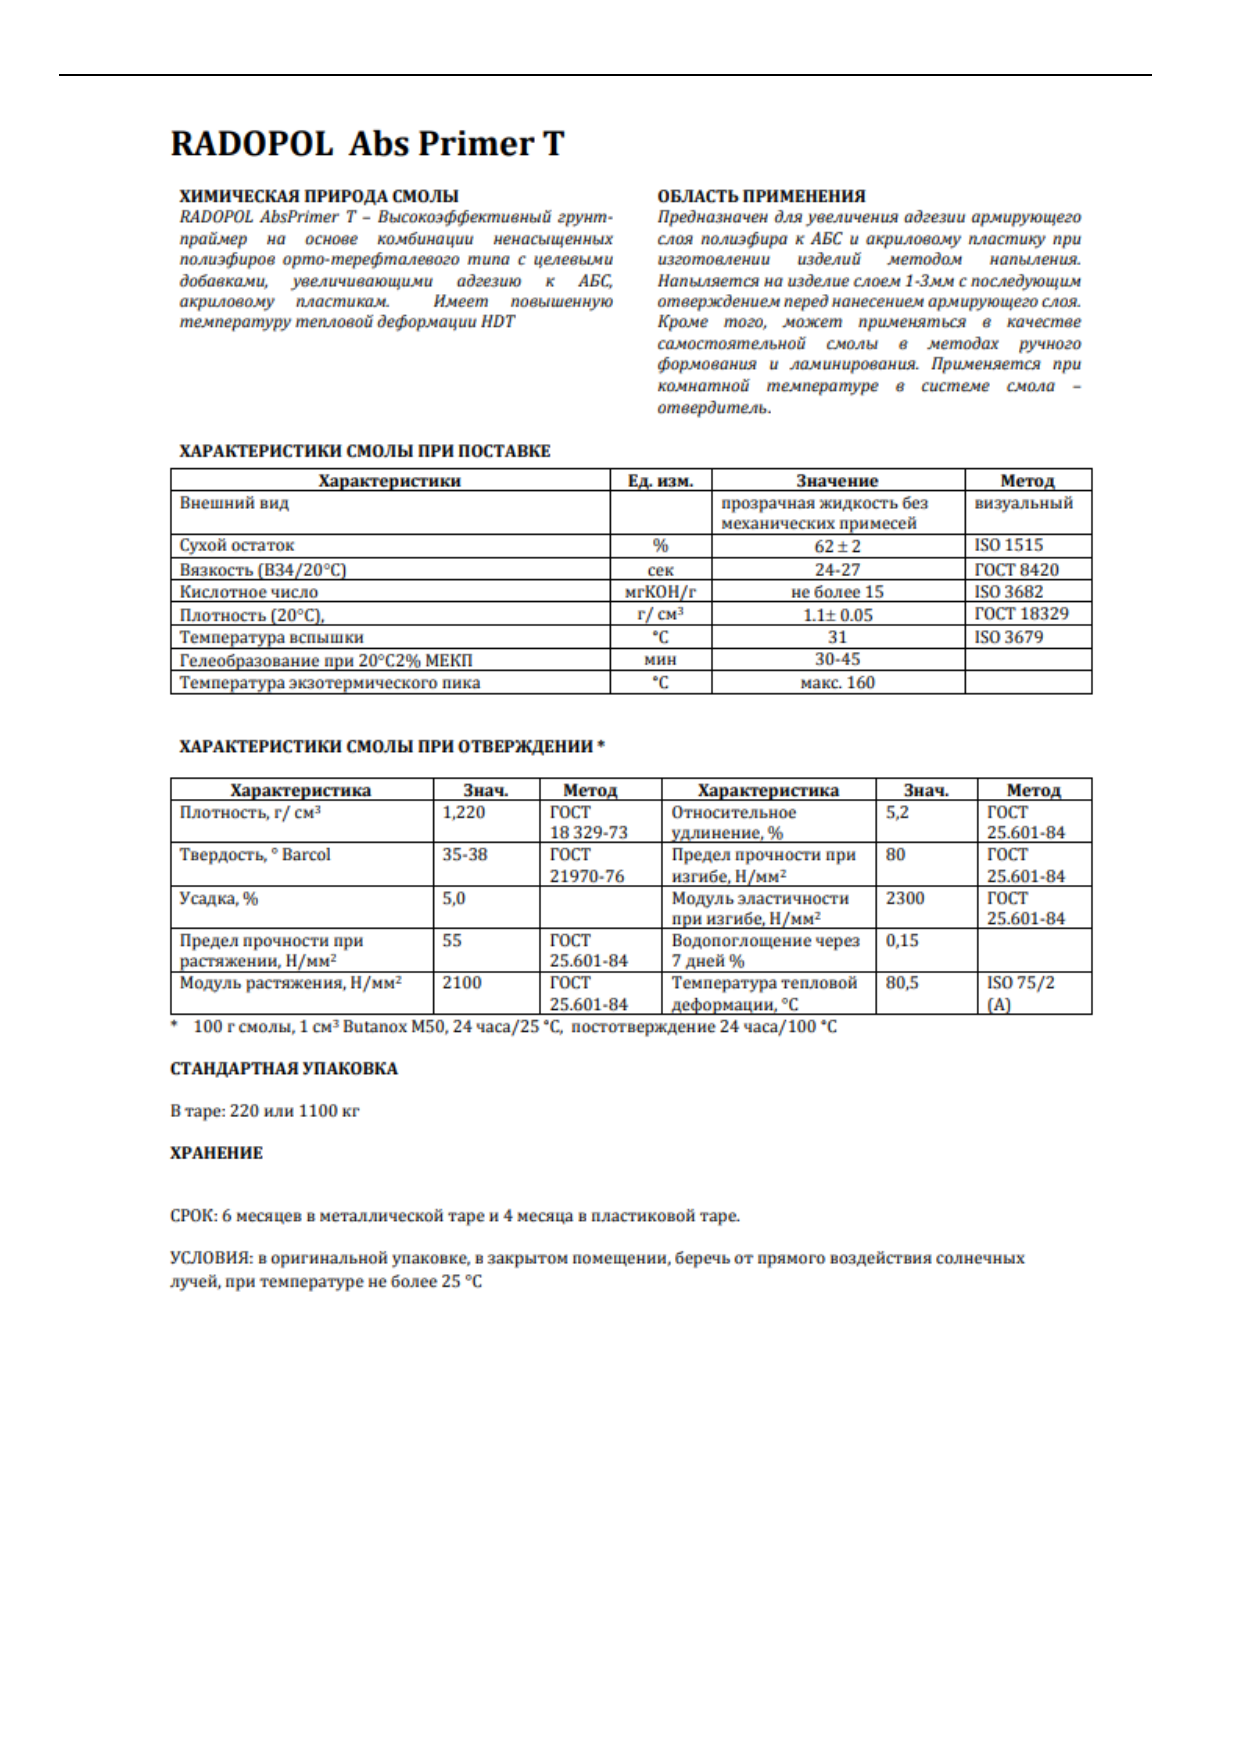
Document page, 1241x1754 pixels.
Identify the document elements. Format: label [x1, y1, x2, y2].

picture [147, 118, 1104, 1317]
